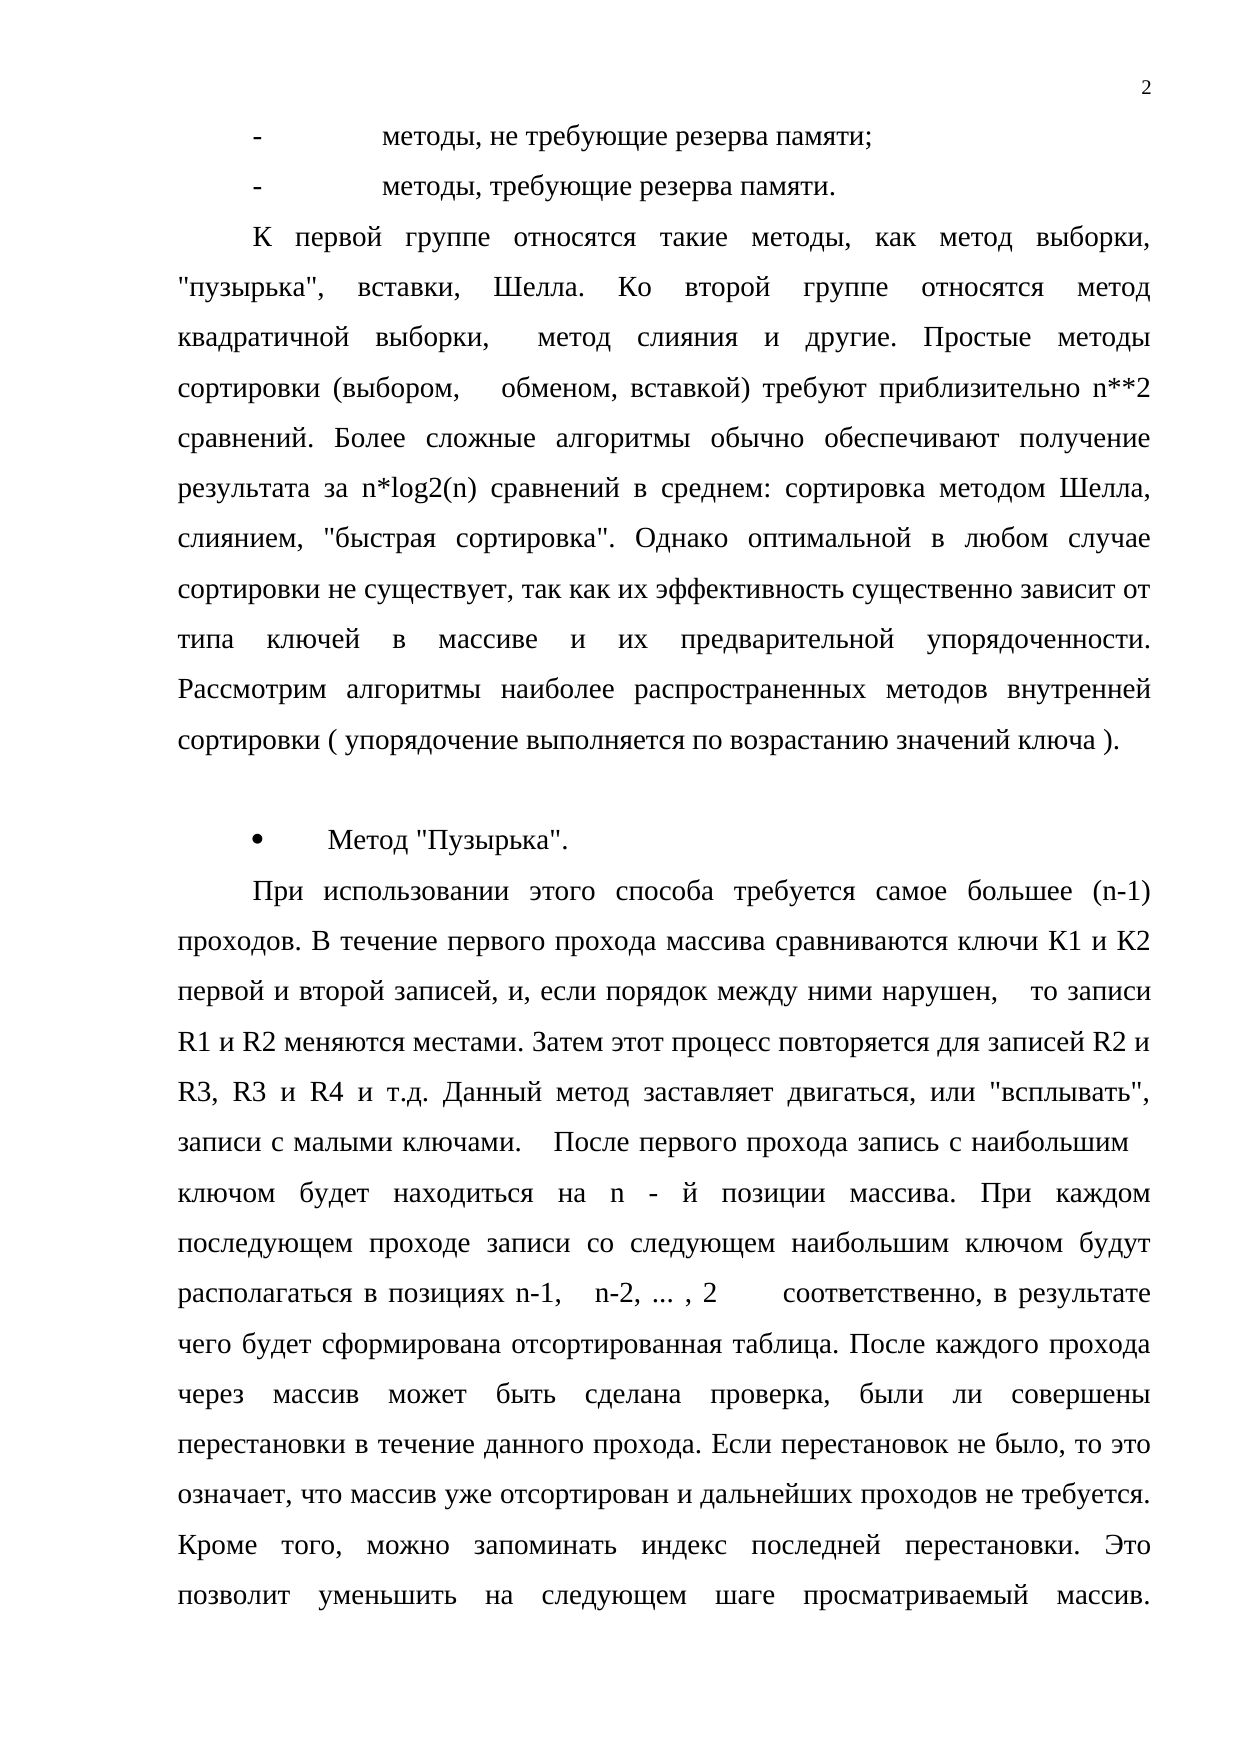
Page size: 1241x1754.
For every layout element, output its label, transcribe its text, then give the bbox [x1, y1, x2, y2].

text К первой группе относятся такие методы, как метод выборки, "пузырька", вставки, Шелла. Ко второй группе относятся метод квадратичной выборки, метод слияния и другие. Простые методы сортировки (выбором, обменом, вставкой) требуют приблизительно n**2 сравнений. Более сложные алгоритмы обычно обеспечивают получение результата за n*log2(n) сравнений в среднем: сортировка методом Шелла, слиянием, "быстрая сортировка". Однако оптимальной в любом случае сортировки не существует, так как их эффективность существенно зависит от типа ключей в массиве и их предварительной упорядоченности. Рассмотрим алгоритмы наиболее распространенных методов внутренней сортировки ( упорядочение выполняется по возрастанию значений ключа ). [177, 219, 1152, 755]
list методы, требующие резерва памяти. [177, 168, 1152, 202]
list Метод "Пузырька". [177, 822, 1152, 856]
list методы, не требующие резерва памяти; [177, 118, 1152, 152]
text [177, 873, 1152, 1611]
